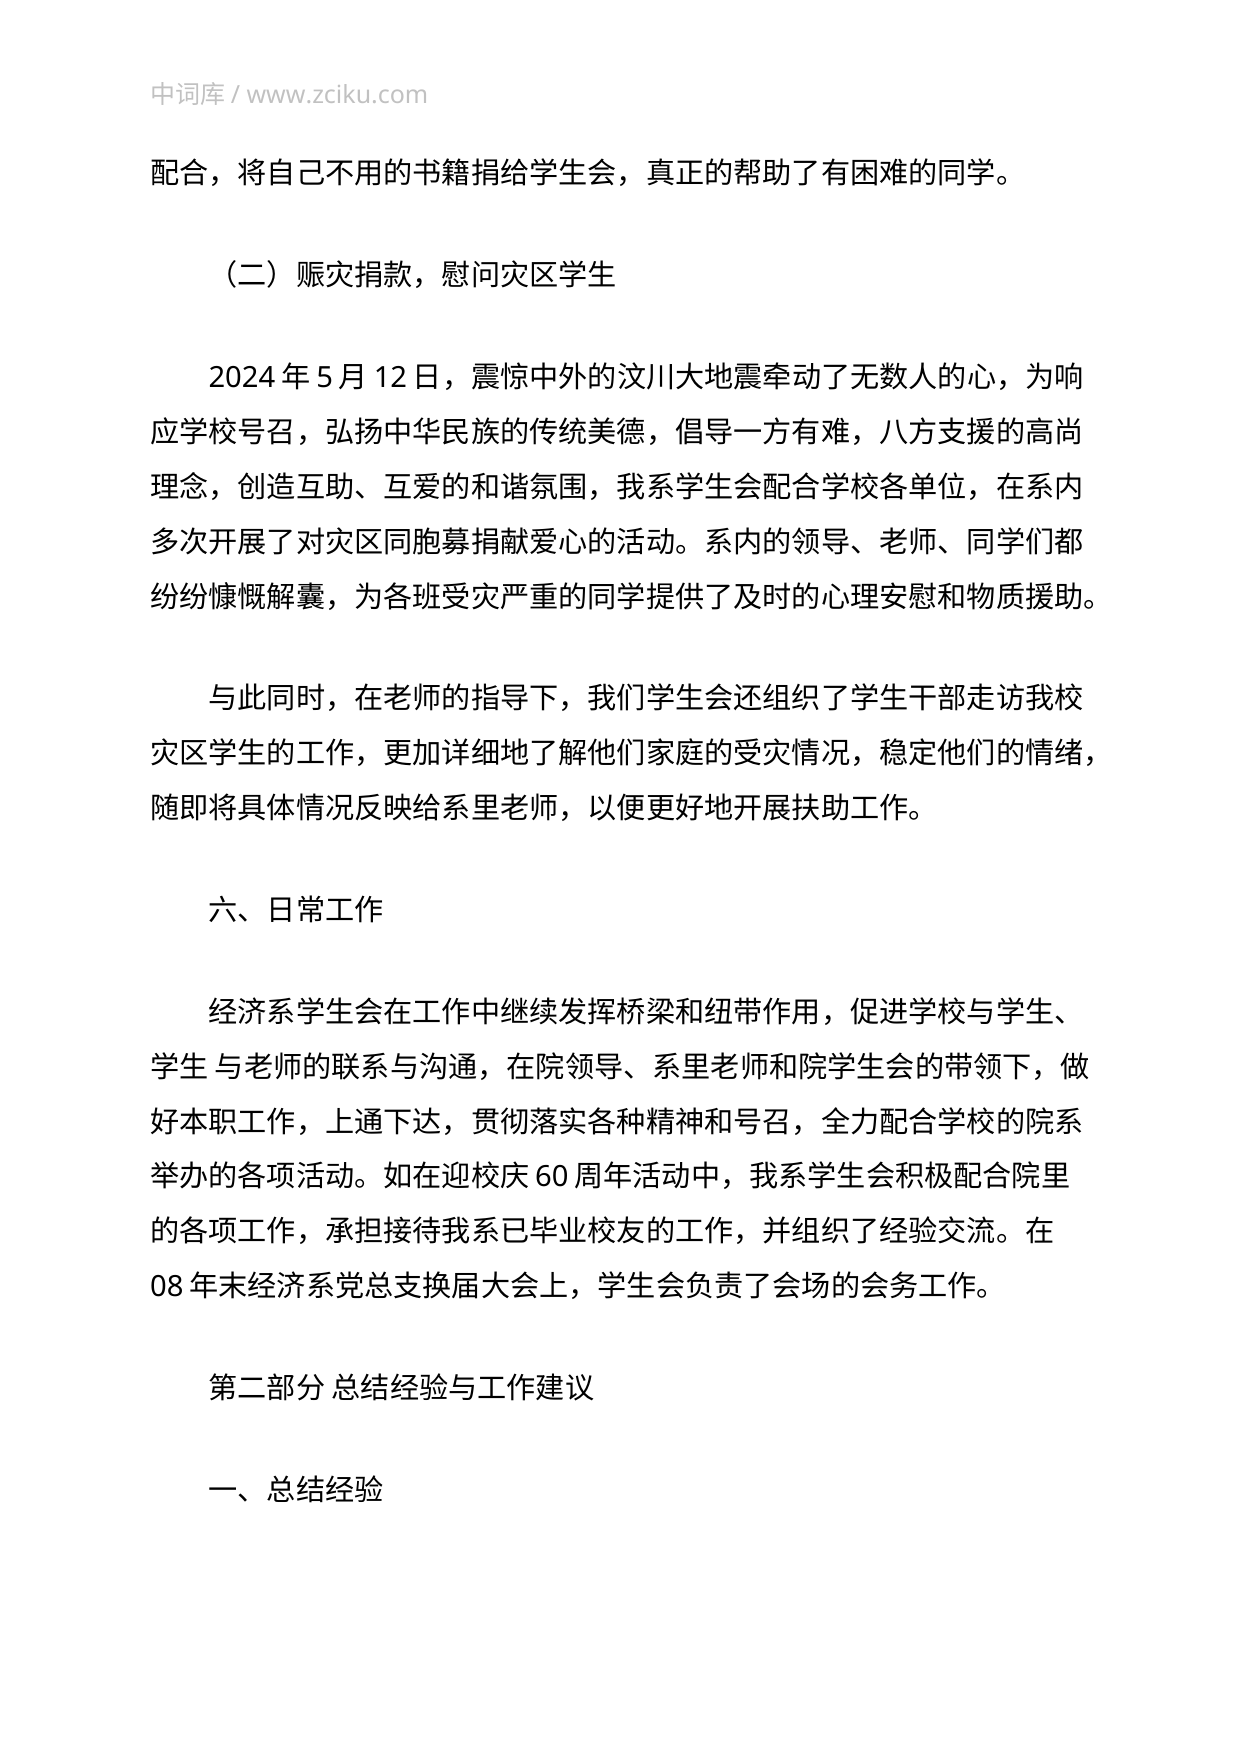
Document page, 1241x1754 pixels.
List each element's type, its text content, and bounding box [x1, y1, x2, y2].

text 六、日常工作 [150, 887, 1090, 929]
text 第二部分 总结经验与工作建议 [150, 1365, 1090, 1407]
text 一、总结经验 [150, 1467, 1090, 1509]
text （二）赈灾捐款，慰问灾区学生 [150, 252, 1090, 294]
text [150, 150, 1090, 192]
text 与此同时，在老师的指导下，我们学生会还组织了学生干部走访我校灾区学生的工作，更加详细地了解他们家庭的受灾情况，稳定他们的情绪，随即将具体情况反映给系里老师，以便更好地开展扶助工作。 [150, 675, 1090, 827]
text 2024年5月12日，震惊中外的汶川大地震牵动了无数人的心，为响应学校号召，弘扬中华民族的传统美德，倡导一方有难，八方支援的高尚理念，创造互助、互爱的和谐氛围，我系学生会配合学校各单位，在系内多次开展了对灾区同胞募捐献爱心的活动。系内的领导、老师、同学们都纷纷慷慨解囊，为各班受灾严重的同学提供了及时的心理安慰和物质援助。 [150, 353, 1090, 616]
text 经济系学生会在工作中继续发挥桥梁和纽带作用，促进学校与学生、学生 与老师的联系与沟通，在院领导、系里老师和院学生会的带领下，做好本职工作，上通下达，贯彻落实各种精神和号召，全力配合学校的院系举办的各项活动。如在迎校庆60周年活动中，我系学生会积极配合院里的各项工作，承担接待我系已毕业校友的工作，并组织了经验交流。在08年末经济系党总支换届大会上，学生会负责了会场的会务工作。 [150, 988, 1090, 1305]
